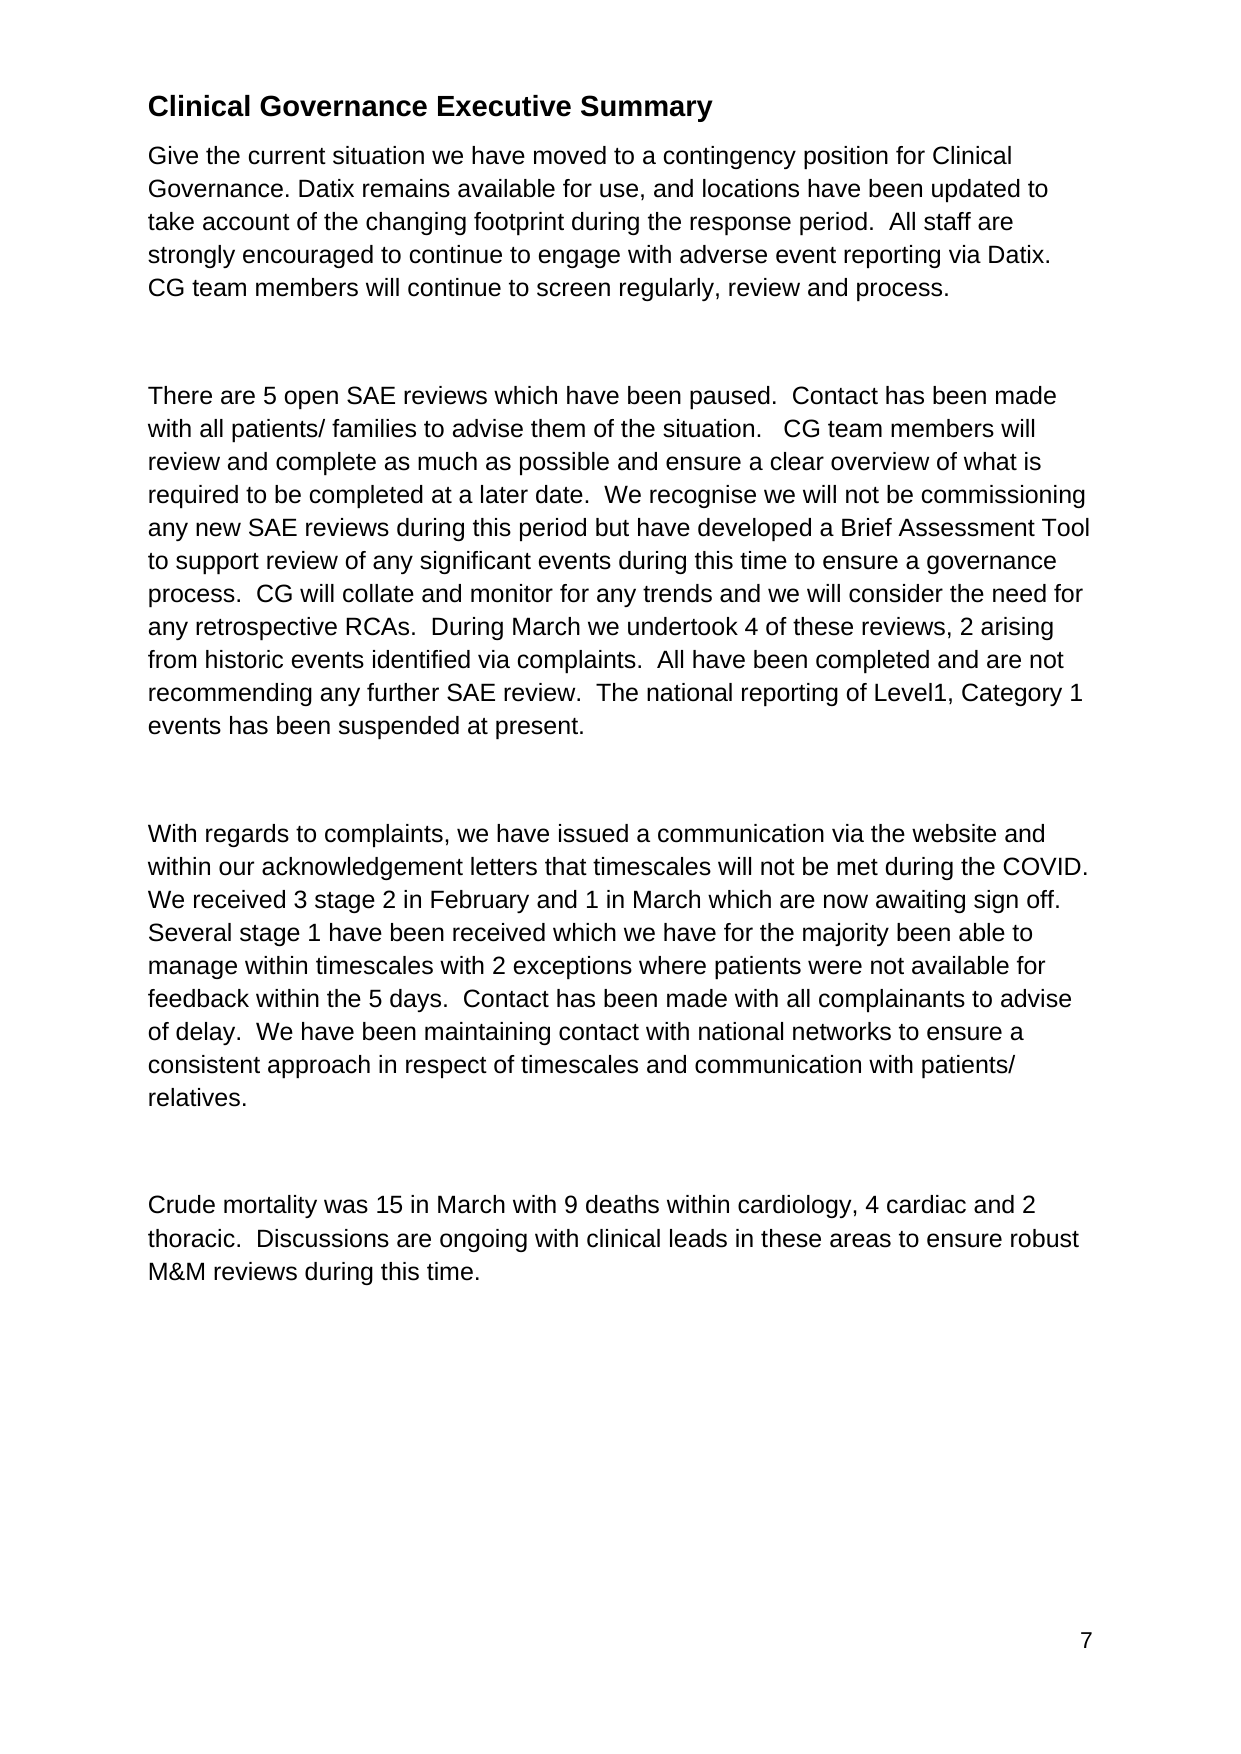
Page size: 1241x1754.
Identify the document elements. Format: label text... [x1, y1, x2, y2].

text Clinical Governance Executive Summary [148, 89, 1092, 122]
text There are 5 open SAE reviews which have been paused. Contact has been made with all patients/ families to advise them of the situation. CG team members will review and complete as much as possible and ensure a clear overview of what is required to be completed at a later date. We recognise we will not be commissioning any new SAE reviews during this period but have developed a Brief Assessment Tool to support review of any significant events during this time to ensure a governance process. CG will collate and monitor for any trends and we will consider the need for any retrospective RCAs. During March we undertook 4 of these reviews, 2 arising from historic events identified via complaints. All have been completed and are not recommending any further SAE review. The national reporting of Level1, Category 1 events has been suspended at present. [148, 381, 1092, 740]
text With regards to complaints, we have issued a communication via the website and within our acknowledgement letters that timescales will not be met during the COVID. We received 3 stage 2 in February and 1 in March which are now awaiting sign off. Several stage 1 have been received which we have for the majority been able to manage within timescales with 2 exceptions where patients were not available for feedback within the 5 days. Contact has been made with all complainants to advise of delay. We have been maintaining contact with national networks to ensure a consistent approach in respect of timescales and communication with patients/ relatives. [148, 819, 1092, 1112]
text Give the current situation we have moved to a contingency position for Clinical Governance. Datix remains available for use, and locations have been updated to take account of the changing footprint during the response period. All staff are strongly encouraged to continue to engage with adverse event reporting via Datix. CG team members will continue to screen regularly, review and process. [148, 141, 1092, 302]
text Crude mortality was 15 in March with 9 deaths within cardiology, 4 cardiac and 2 thoracic. Discussions are ongoing with clinical leads in these areas to ensure robust M&M reviews during this time. [148, 1191, 1092, 1285]
